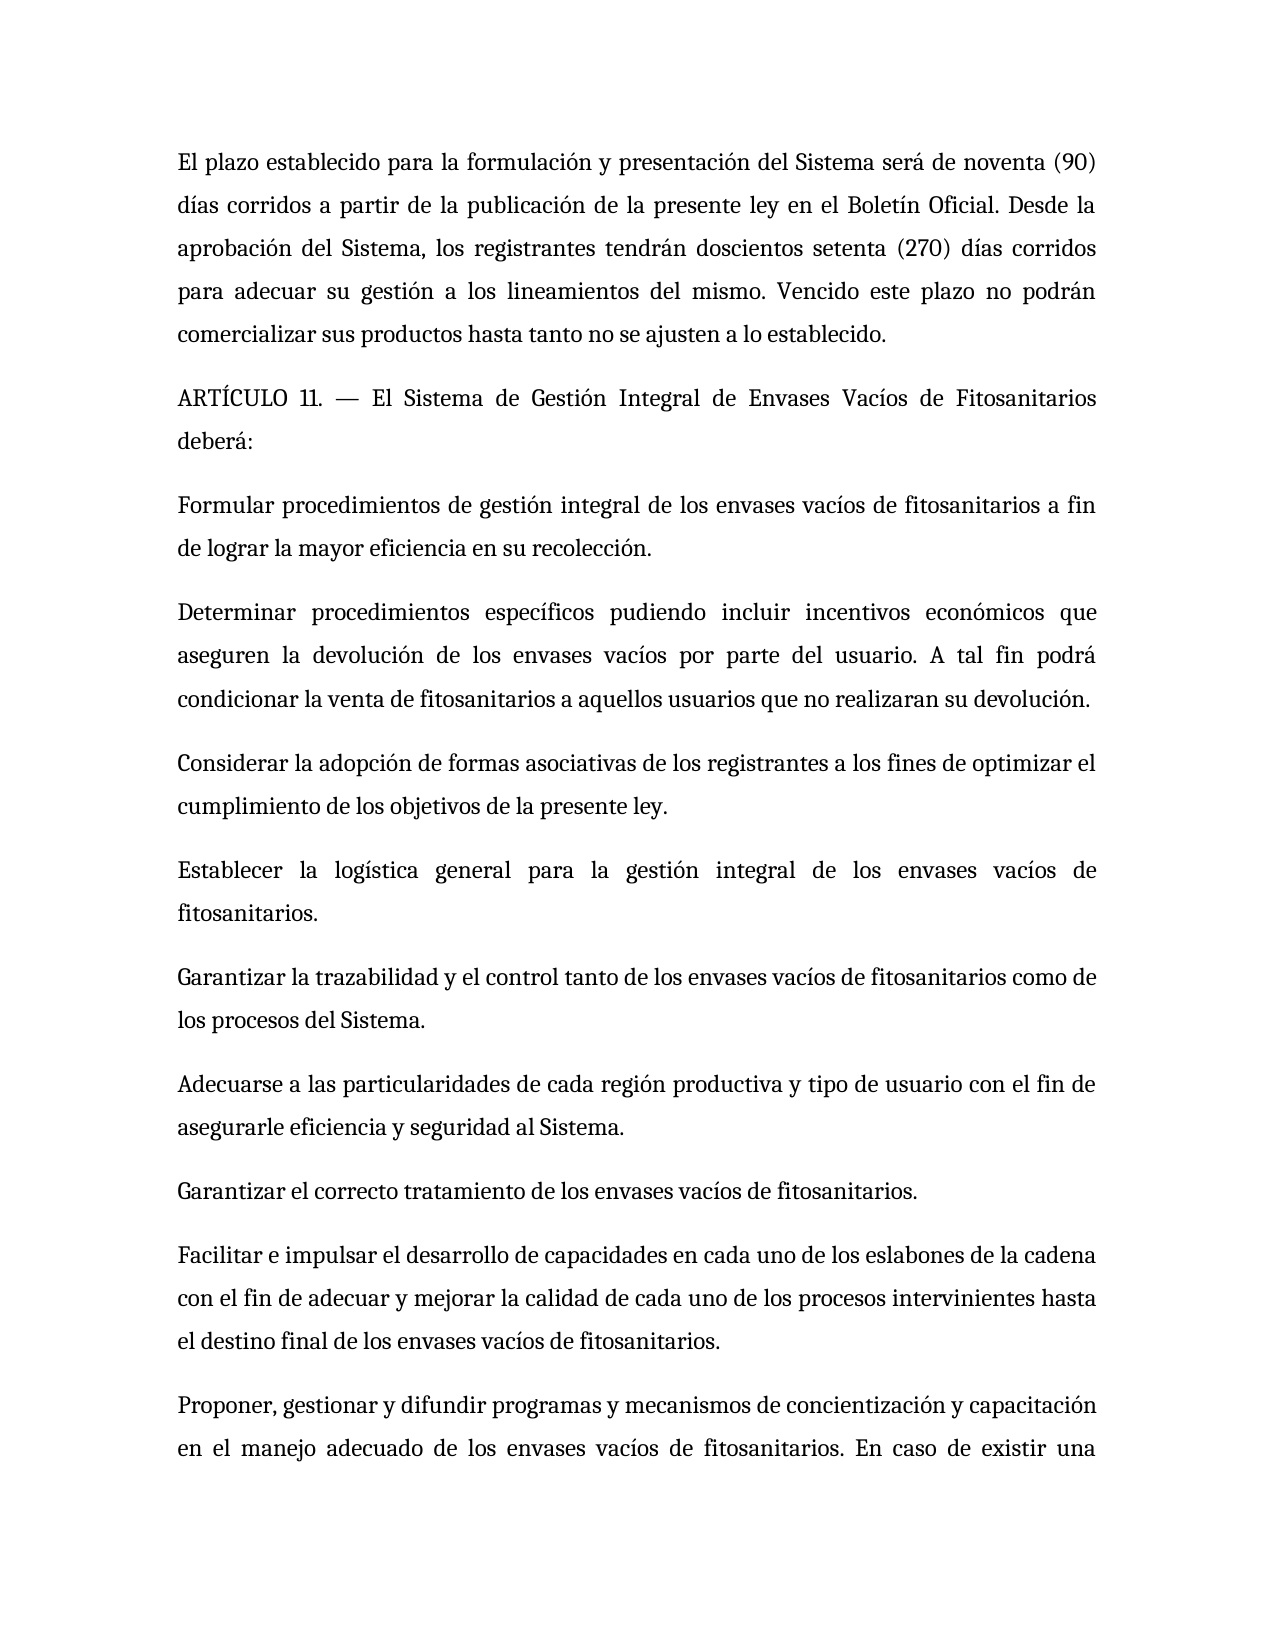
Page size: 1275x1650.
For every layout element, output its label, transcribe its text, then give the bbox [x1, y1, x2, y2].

text Adecuarse a las particularidades de cada región productiva y tipo de usuario con el fin de asegurarle eficiencia y seguridad al Sistema. [177, 1070, 1098, 1142]
text Facilitar e impulsar el desarrollo de capacidades en cada uno de los eslabones de la cadena con el fin de adecuar y mejorar la calidad de cada uno de los procesos intervinientes hasta el destino final de los envases vacíos de fitosanitarios. [177, 1241, 1098, 1356]
text Formular procedimientos de gestión integral de los envases vacíos de fitosanitarios a fin de lograr la mayor eficiencia en su recolección. [177, 491, 1098, 563]
text ARTÍCULO 11. — El Sistema de Gestión Integral de Envases Vacíos de Fitosanitarios deberá: [177, 384, 1098, 456]
text Determinar procedimientos específicos pudiendo incluir incentivos económicos que aseguren la devolución de los envases vacíos por parte del usuario. A tal fin podrá condicionar la venta de fitosanitarios a aquellos usuarios que no realizaran su devolución. [177, 598, 1098, 713]
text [177, 1391, 1098, 1463]
text Garantizar la trazabilidad y el control tanto de los envases vacíos de fitosanitarios como de los procesos del Sistema. [177, 963, 1098, 1034]
text Considerar la adopción de formas asociativas de los registrantes a los fines de optimizar el cumplimiento de los objetivos de la presente ley. [177, 748, 1098, 820]
text Garantizar el correcto tratamiento de los envases vacíos de fitosanitarios. [177, 1177, 1098, 1206]
text El plazo establecido para la formulación y presentación del Sistema será de noventa (90) días corridos a partir de la publicación de la presente ley en el Boletín Oficial. Desde la aprobación del Sistema, los registrantes tendrán doscientos setenta (270) días corridos para adecuar su gestión a los lineamientos del mismo. Vencido este plazo no podrán comercializar sus productos hasta tanto no se ajusten a lo establecido. [177, 148, 1098, 349]
text Establecer la logística general para la gestión integral de los envases vacíos de fitosanitarios. [177, 856, 1098, 927]
